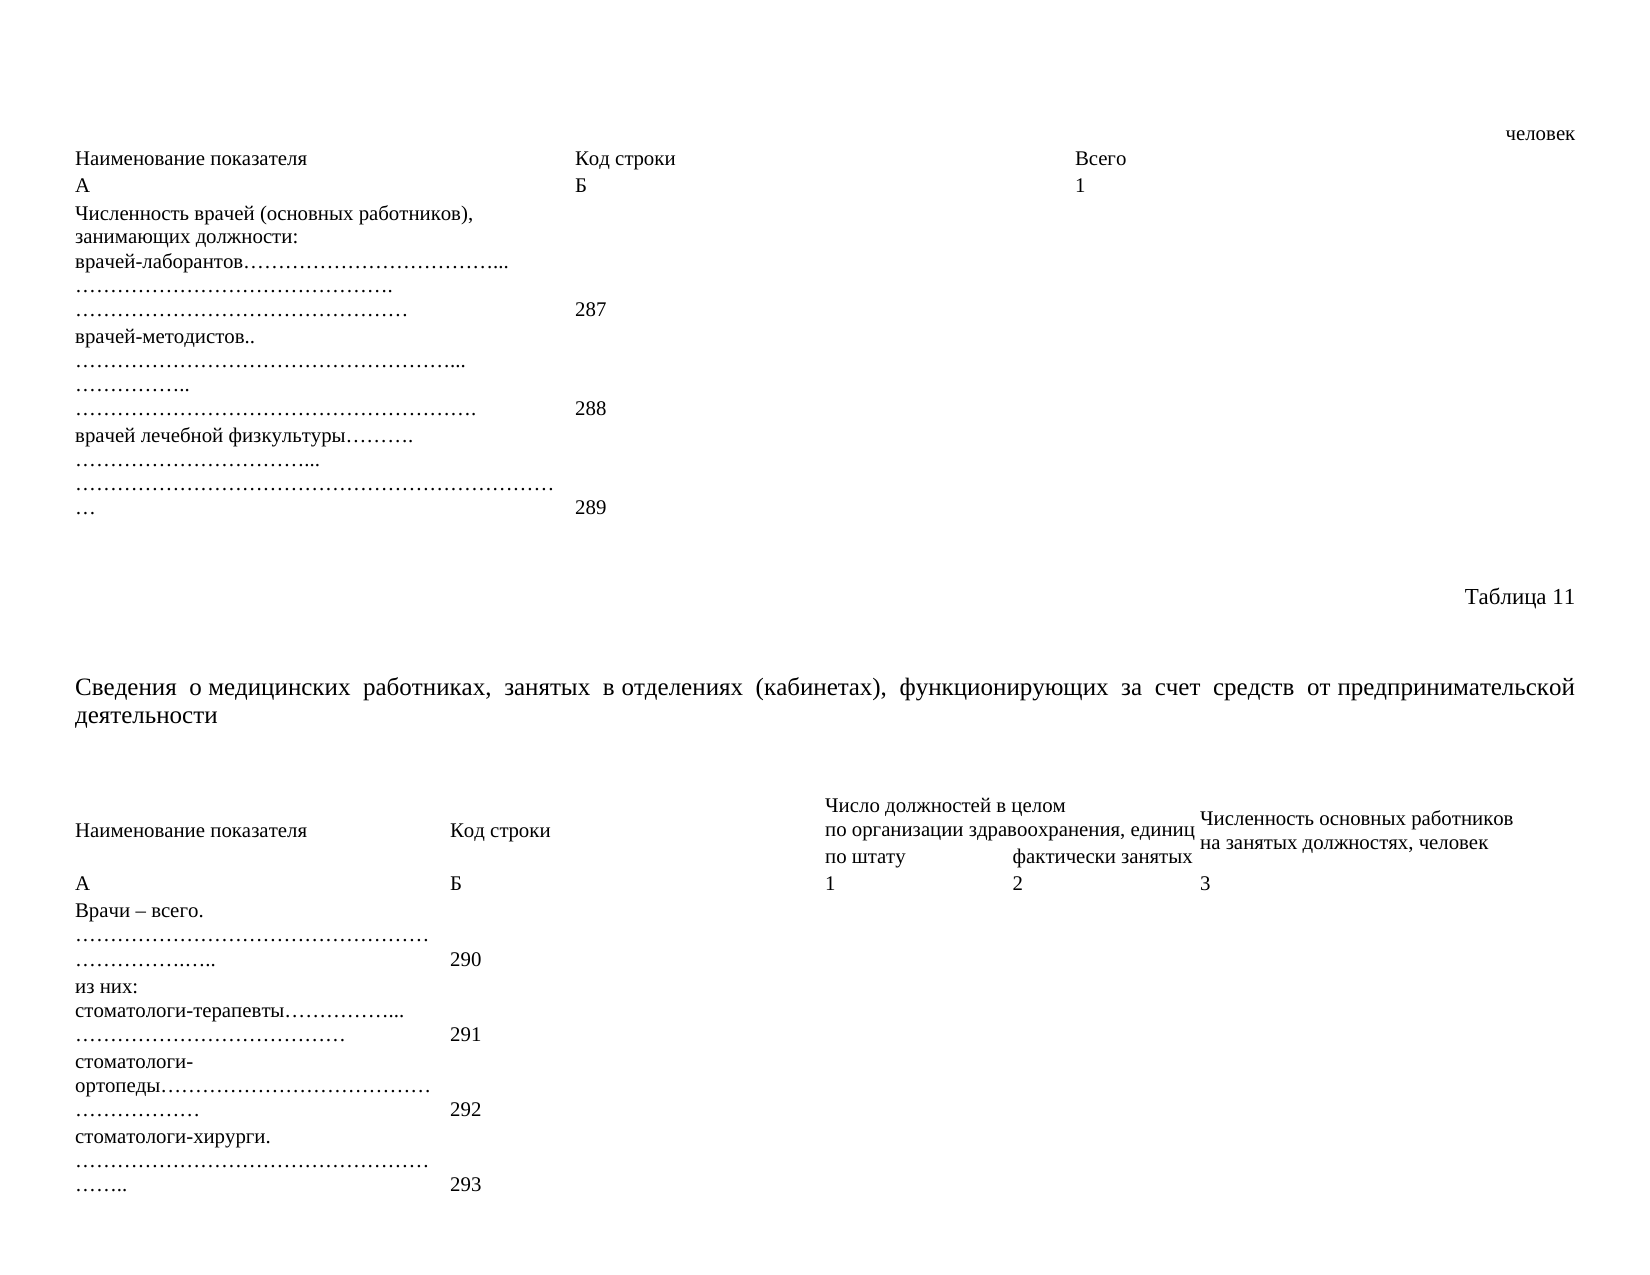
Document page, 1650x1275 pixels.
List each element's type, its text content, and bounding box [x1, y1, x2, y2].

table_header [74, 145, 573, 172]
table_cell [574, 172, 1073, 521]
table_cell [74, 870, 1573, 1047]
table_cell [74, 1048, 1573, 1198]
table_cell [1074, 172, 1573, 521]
text Сведения о медицинских работниках, занятых в отделениях (кабинетах), функционирующих за счет средств от предпринимательской деятельности [75, 672, 1575, 729]
text Таблица 11 [75, 583, 1575, 609]
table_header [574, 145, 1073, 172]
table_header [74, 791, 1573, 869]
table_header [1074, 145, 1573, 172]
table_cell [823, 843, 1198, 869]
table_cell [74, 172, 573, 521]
text человек [75, 120, 1575, 144]
